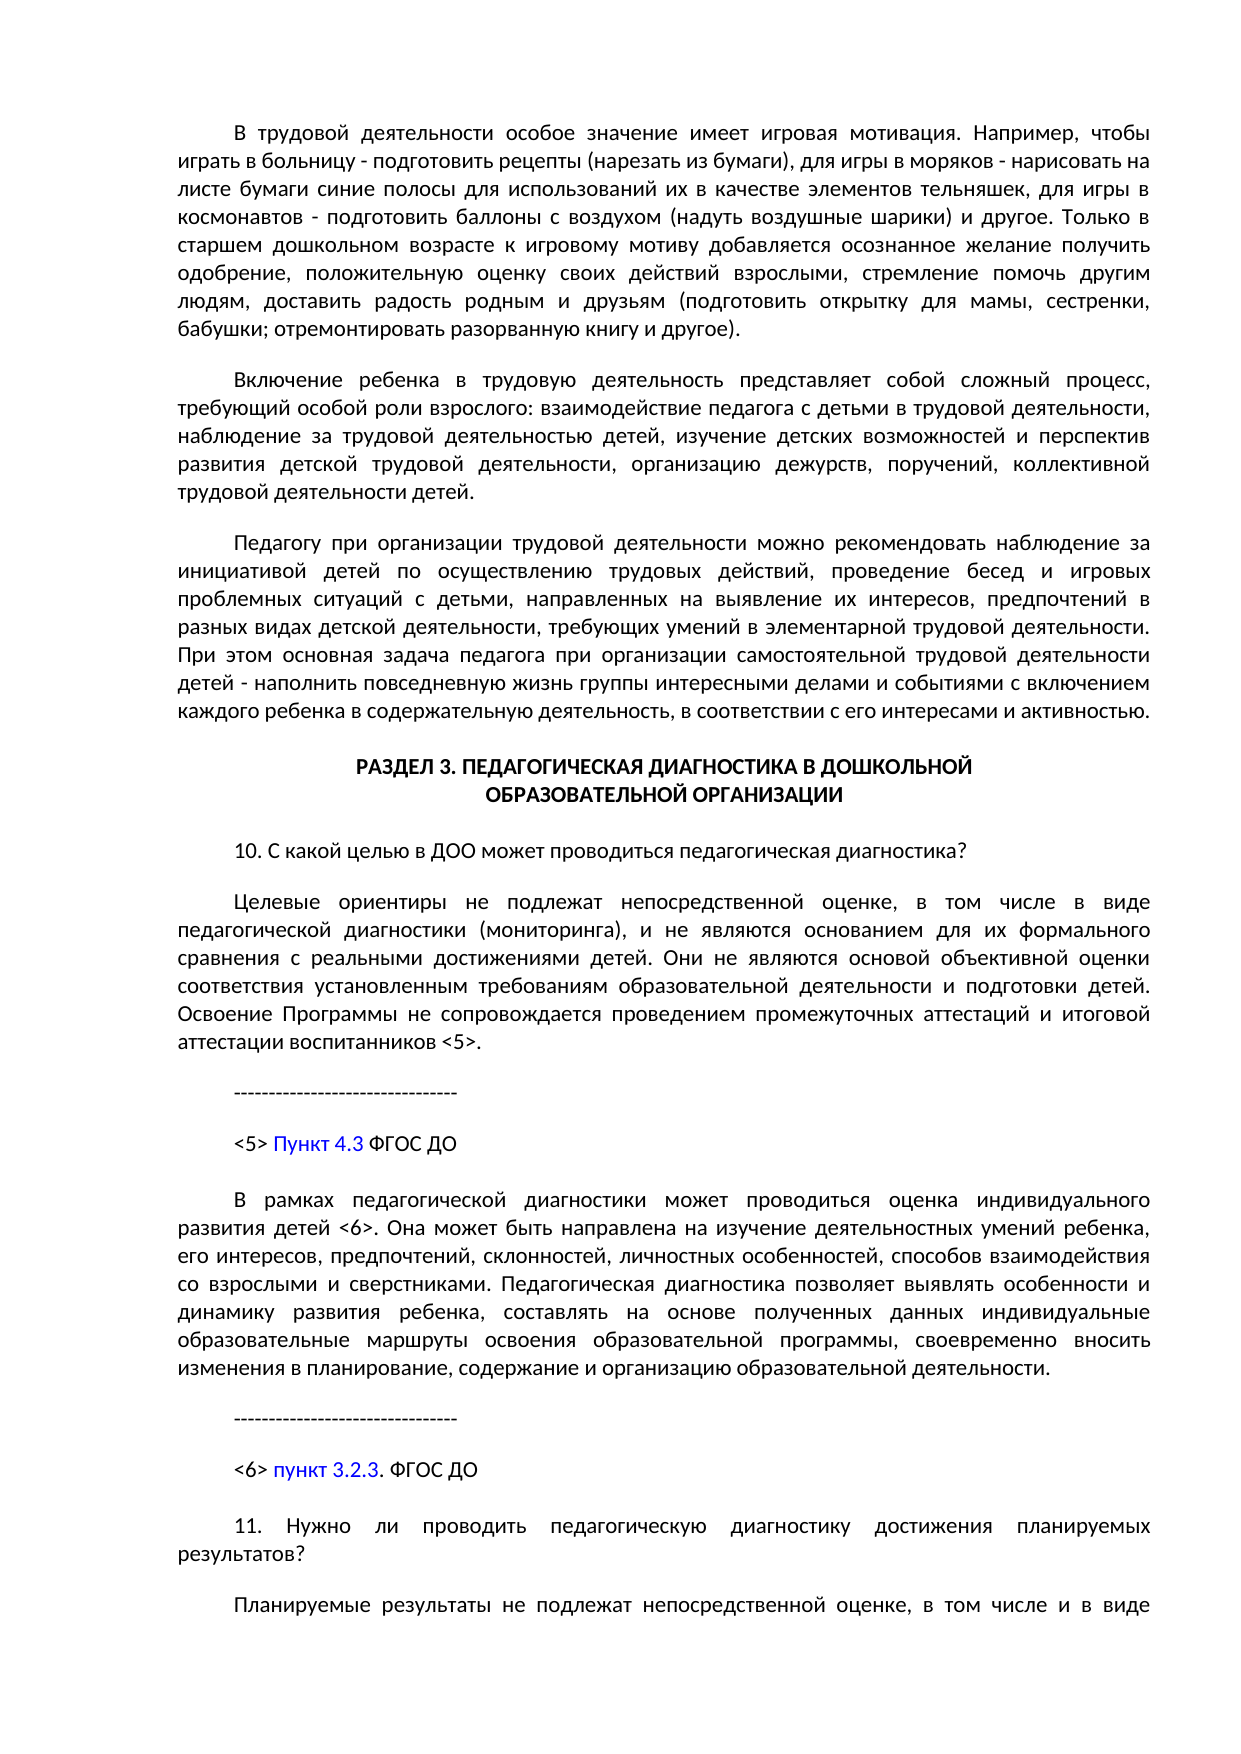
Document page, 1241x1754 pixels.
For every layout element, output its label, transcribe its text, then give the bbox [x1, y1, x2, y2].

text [177, 1590, 1152, 1618]
text 11. Нужно ли проводить педагогическую диагностику достижения планируемых результатов? [177, 1511, 1152, 1567]
title РАЗДЕЛ 3. ПЕДАГОГИЧЕСКАЯ ДИАГНОСТИКА В ДОШКОЛЬНОЙ [177, 752, 1152, 780]
text 10. С какой целью в ДОО может проводиться педагогическая диагностика? [177, 836, 1152, 864]
text Педагогу при организации трудовой деятельности можно рекомендовать наблюдение за инициативой детей по осуществлению трудовых действий, проведение бесед и игровых проблемных ситуаций с детьми, направленных на выявление их интересов, предпочтений в разных видах детской деятельности, требующих умений в элементарной трудовой деятельности. При этом основная задача педагога при организации самостоятельной трудовой деятельности детей - наполнить повседневную жизнь группы интересными делами и событиями с включением каждого ребенка в содержательную деятельность, в соответствии с его интересами и активностью. [177, 528, 1152, 724]
text -------------------------------- [177, 1404, 1152, 1432]
text В рамках педагогической диагностики может проводиться оценка индивидуального развития детей <6>. Она может быть направлена на изучение деятельностных умений ребенка, его интересов, предпочтений, склонностей, личностных особенностей, способов взаимодействия со взрослыми и сверстниками. Педагогическая диагностика позволяет выявлять особенности и динамику развития ребенка, составлять на основе полученных данных индивидуальные образовательные маршруты освоения образовательной программы, своевременно вносить изменения в планирование, содержание и организацию образовательной деятельности. [177, 1185, 1152, 1382]
text Целевые ориентиры не подлежат непосредственной оценке, в том числе в виде педагогической диагностики (мониторинга), и не являются основанием для их формального сравнения с реальными достижениями детей. Они не являются основой объективной оценки соответствия установленным требованиям образовательной деятельности и подготовки детей. Освоение Программы не сопровождается проведением промежуточных аттестаций и итоговой аттестации воспитанников <5>. [177, 887, 1152, 1056]
text <5> Пункт 4.3 ФГОС ДО [177, 1129, 1152, 1157]
text <6> пункт 3.2.3. ФГОС ДО [177, 1455, 1152, 1483]
text -------------------------------- [177, 1078, 1152, 1106]
title ОБРАЗОВАТЕЛЬНОЙ ОРГАНИЗАЦИИ [177, 780, 1152, 808]
text Включение ребенка в трудовую деятельность представляет собой сложный процесс, требующий особой роли взрослого: взаимодействие педагога с детьми в трудовой деятельности, наблюдение за трудовой деятельностью детей, изучение детских возможностей и перспектив развития детской трудовой деятельности, организацию дежурств, поручений, коллективной трудовой деятельности детей. [177, 365, 1152, 505]
text В трудовой деятельности особое значение имеет игровая мотивация. Например, чтобы играть в больницу - подготовить рецепты (нарезать из бумаги), для игры в моряков - нарисовать на листе бумаги синие полосы для использований их в качестве элементов тельняшек, для игры в космонавтов - подготовить баллоны с воздухом (надуть воздушные шарики) и другое. Только в старшем дошкольном возрасте к игровому мотиву добавляется осознанное желание получить одобрение, положительную оценку своих действий взрослыми, стремление помочь другим людям, доставить радость родным и друзьям (подготовить открытку для мамы, сестренки, бабушки; отремонтировать разорванную книгу и другое). [177, 118, 1152, 342]
